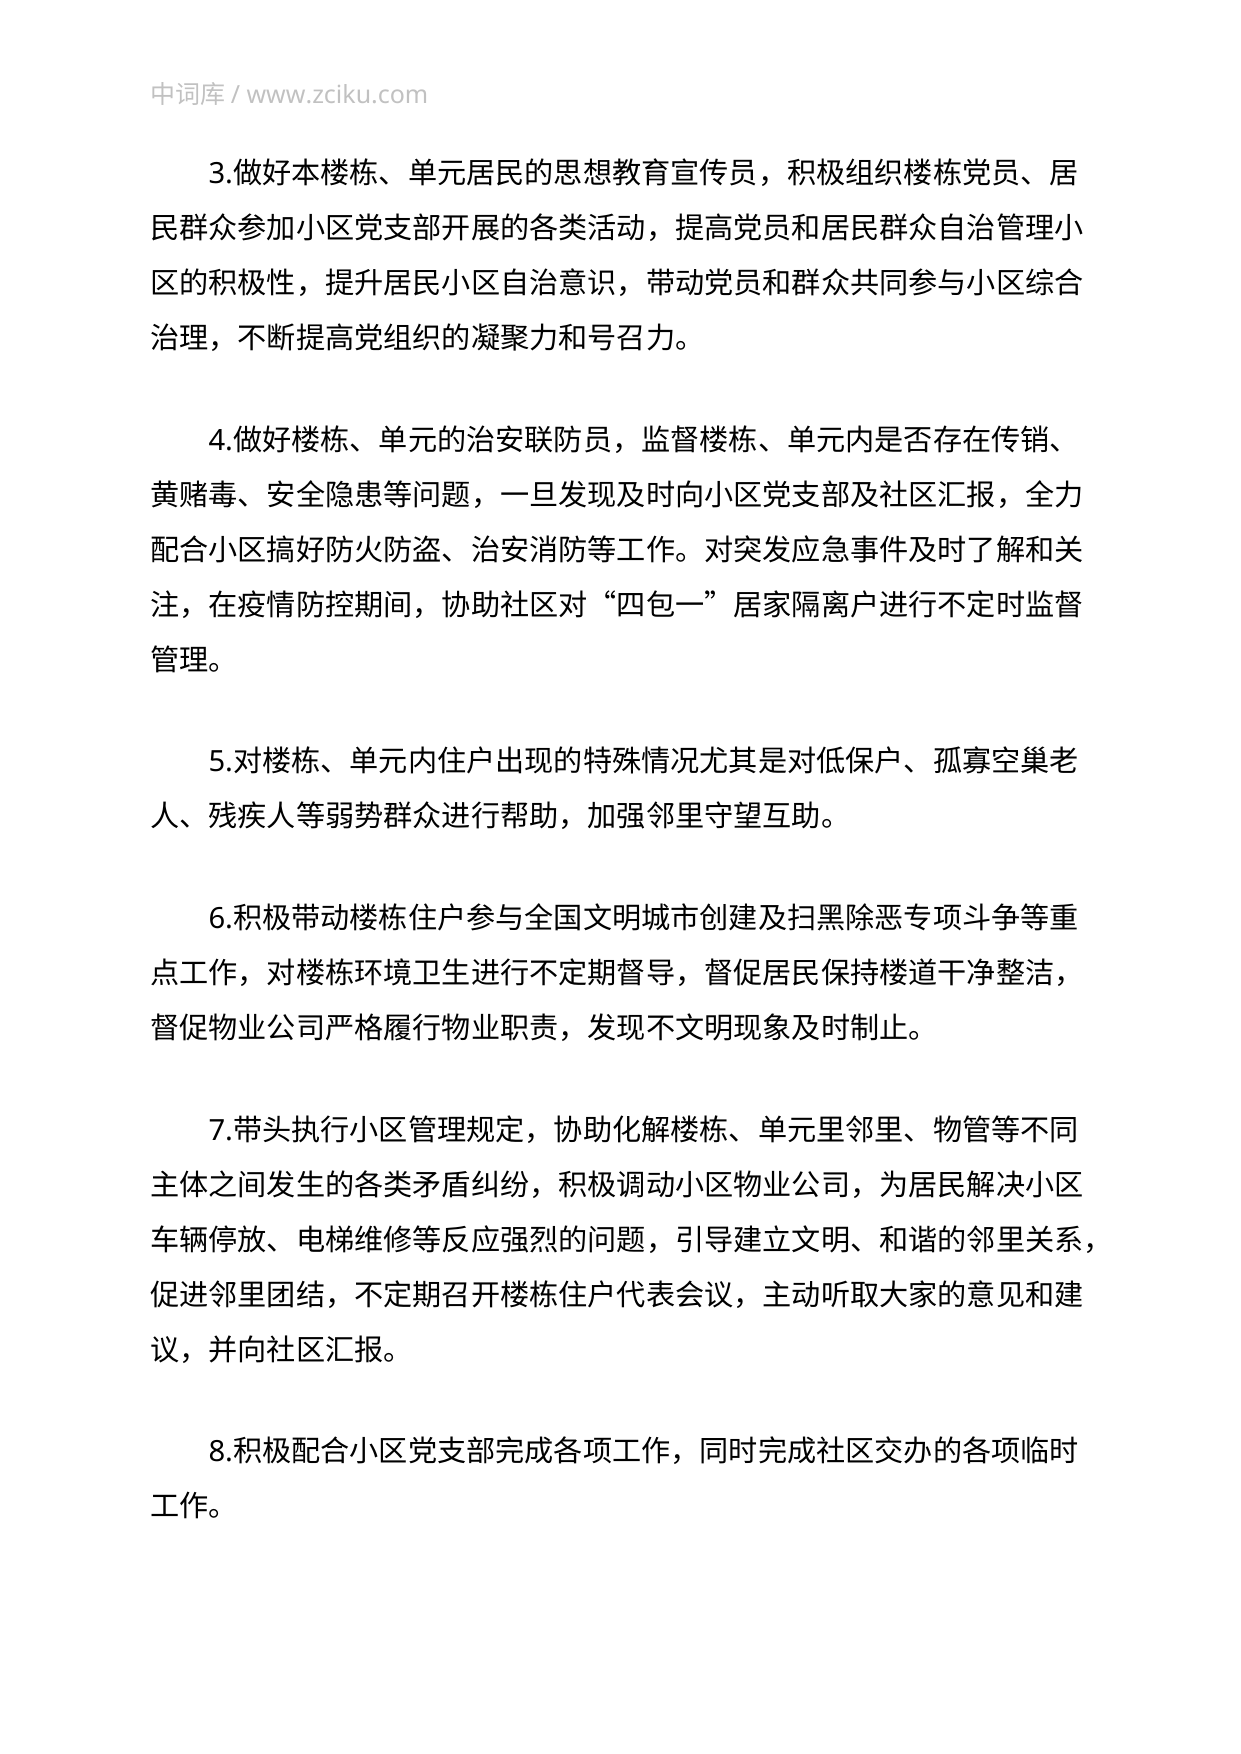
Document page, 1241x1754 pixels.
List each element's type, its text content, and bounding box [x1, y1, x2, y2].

text 3.做好本楼栋、单元居民的思想教育宣传员，积极组织楼栋党员、居民群众参加小区党支部开展的各类活动，提高党员和居民群众自治管理小区的积极性，提升居民小区自治意识，带动党员和群众共同参与小区综合治理，不断提高党组织的凝聚力和号召力。 [150, 150, 1090, 357]
text 6.积极带动楼栋住户参与全国文明城市创建及扫黑除恶专项斗争等重点工作，对楼栋环境卫生进行不定期督导，督促居民保持楼道干净整洁，督促物业公司严格履行物业职责，发现不文明现象及时制止。 [150, 895, 1090, 1047]
text 7.带头执行小区管理规定，协助化解楼栋、单元里邻里、物管等不同主体之间发生的各类矛盾纠纷，积极调动小区物业公司，为居民解决小区车辆停放、电梯维修等反应强烈的问题，引导建立文明、和谐的邻里关系，促进邻里团结，不定期召开楼栋住户代表会议，主动听取大家的意见和建议，并向社区汇报。 [150, 1106, 1090, 1368]
text 8.积极配合小区党支部完成各项工作，同时完成社区交办的各项临时工作。 [150, 1428, 1090, 1525]
text 4.做好楼栋、单元的治安联防员，监督楼栋、单元内是否存在传销、黄赌毒、安全隐患等问题，一旦发现及时向小区党支部及社区汇报，全力配合小区搞好防火防盗、治安消防等工作。对突发应急事件及时了解和关注，在疫情防控期间，协助社区对“四包一”居家隔离户进行不定时监督管理。 [150, 417, 1090, 678]
text 5.对楼栋、单元内住户出现的特殊情况尤其是对低保户、孤寡空巢老人、残疾人等弱势群众进行帮助，加强邻里守望互助。 [150, 738, 1090, 835]
